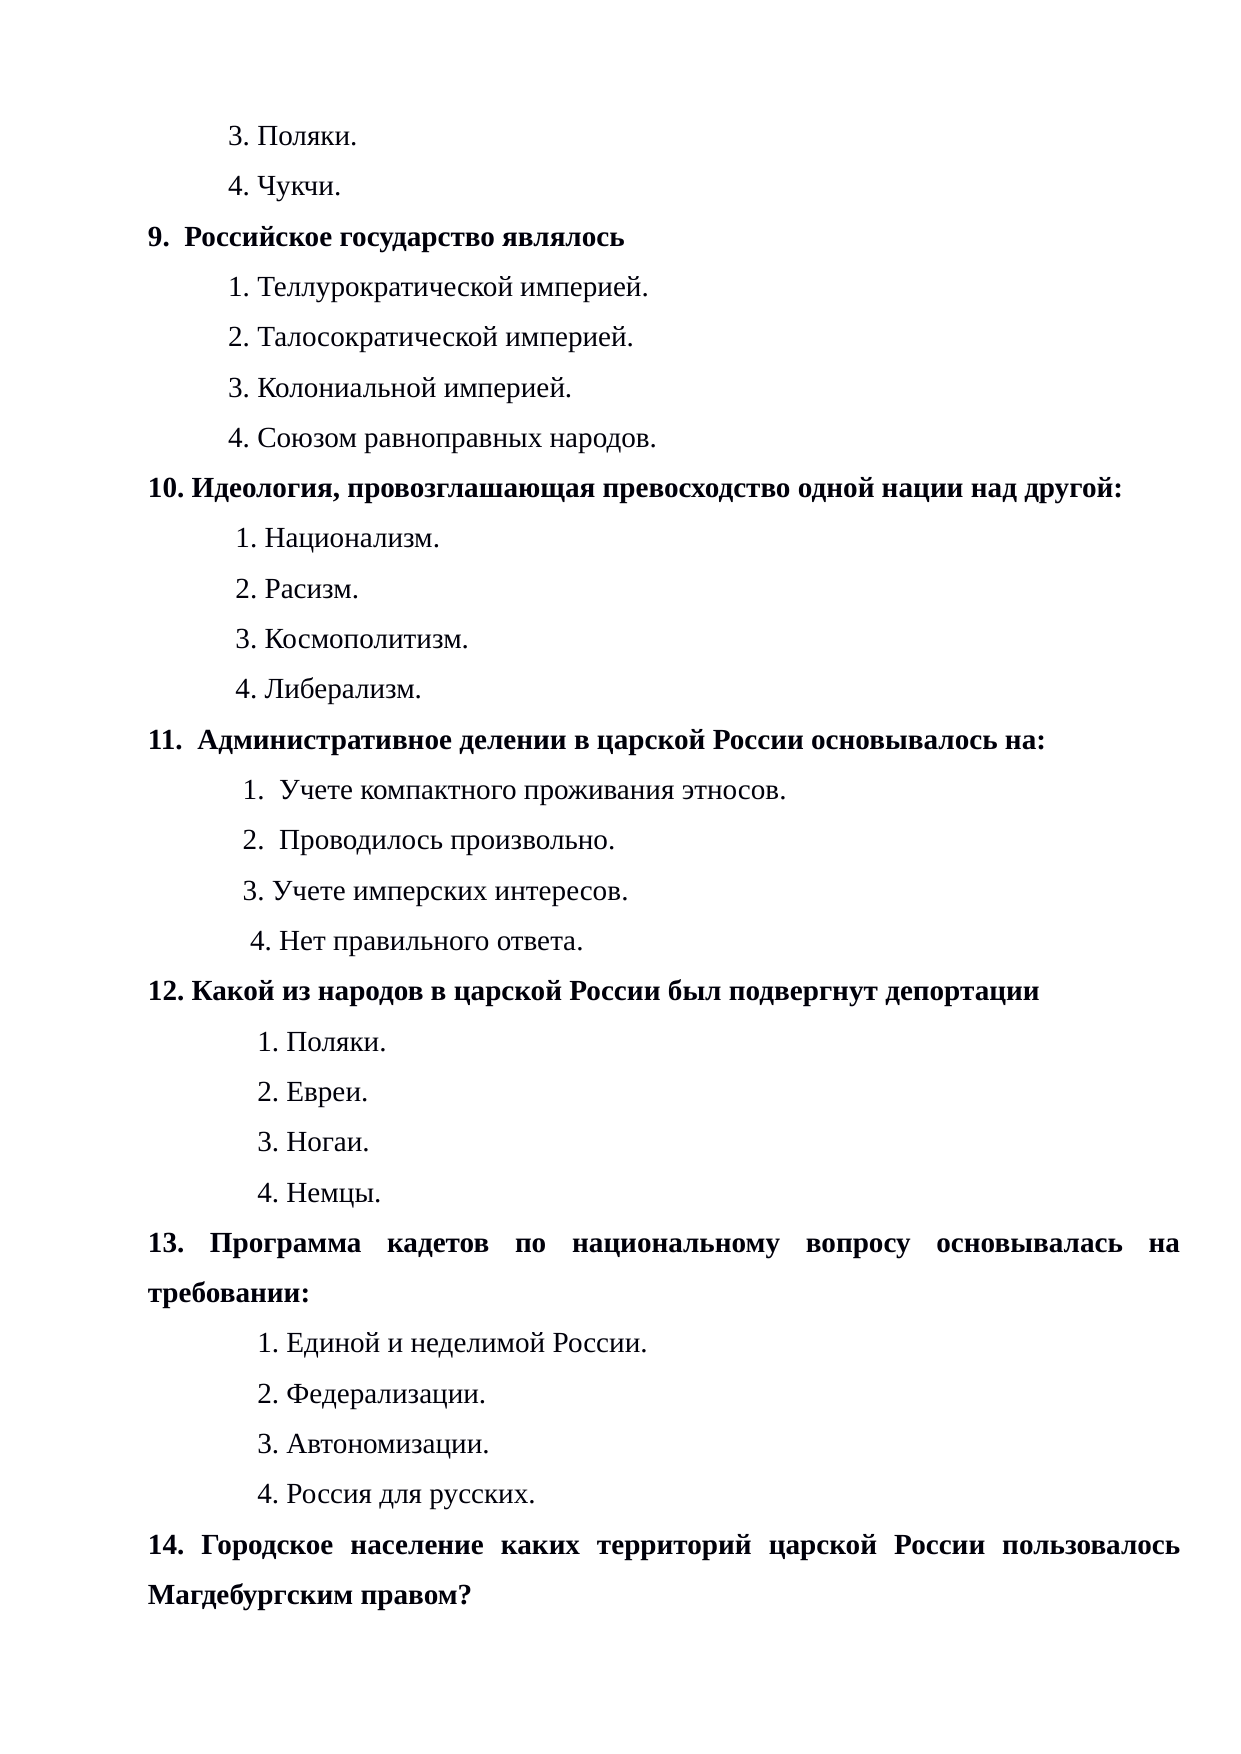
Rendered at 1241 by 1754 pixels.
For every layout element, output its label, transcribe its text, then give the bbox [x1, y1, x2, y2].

text 3. Поляки. [148, 118, 1181, 152]
text 3. Автономизации. [148, 1426, 1181, 1460]
text 1. Национализм. [148, 521, 1181, 554]
text 1. Единой и неделимой России. [148, 1326, 1181, 1359]
text 2. Талосократической империей. [148, 319, 1181, 353]
text 4. Нет правильного ответа. [148, 923, 1181, 957]
text 1. Поляки. [148, 1024, 1181, 1057]
text 12. Какой из народов в царской России был подвергнут депортации [148, 973, 1181, 1007]
text 1. Учете компактного проживания этносов. [148, 772, 1181, 806]
text 11. Административное делении в царской России основывалось на: [148, 722, 1181, 755]
text 2. Евреи. [148, 1074, 1181, 1108]
text 4. Немцы. [148, 1175, 1181, 1208]
text 1. Теллурократической империей. [148, 269, 1181, 303]
text 3. Космополитизм. [148, 621, 1181, 655]
text 4. Чукчи. [148, 168, 1181, 202]
text 2. Проводилось произвольно. [148, 822, 1181, 856]
text 3. Колониальной империей. [148, 370, 1181, 403]
text 3. Учете имперских интересов. [148, 873, 1181, 906]
text 4. Россия для русских. [148, 1477, 1181, 1510]
text 4. Союзом равноправных народов. [148, 420, 1181, 453]
text 14. Городское население каких территорий царской России пользовалось Магдебургским правом? [148, 1527, 1181, 1611]
text 9. Российское государство являлось [148, 219, 1181, 252]
text 4. Либерализм. [148, 672, 1181, 705]
text 13. Программа кадетов по национальному вопросу основывалась на требовании: [148, 1225, 1181, 1309]
text 3. Ногаи. [148, 1124, 1181, 1158]
text 2. Расизм. [148, 571, 1181, 604]
text 2. Федерализации. [148, 1376, 1181, 1409]
text 10. Идеология, провозглашающая превосходство одной нации над другой: [148, 470, 1181, 504]
